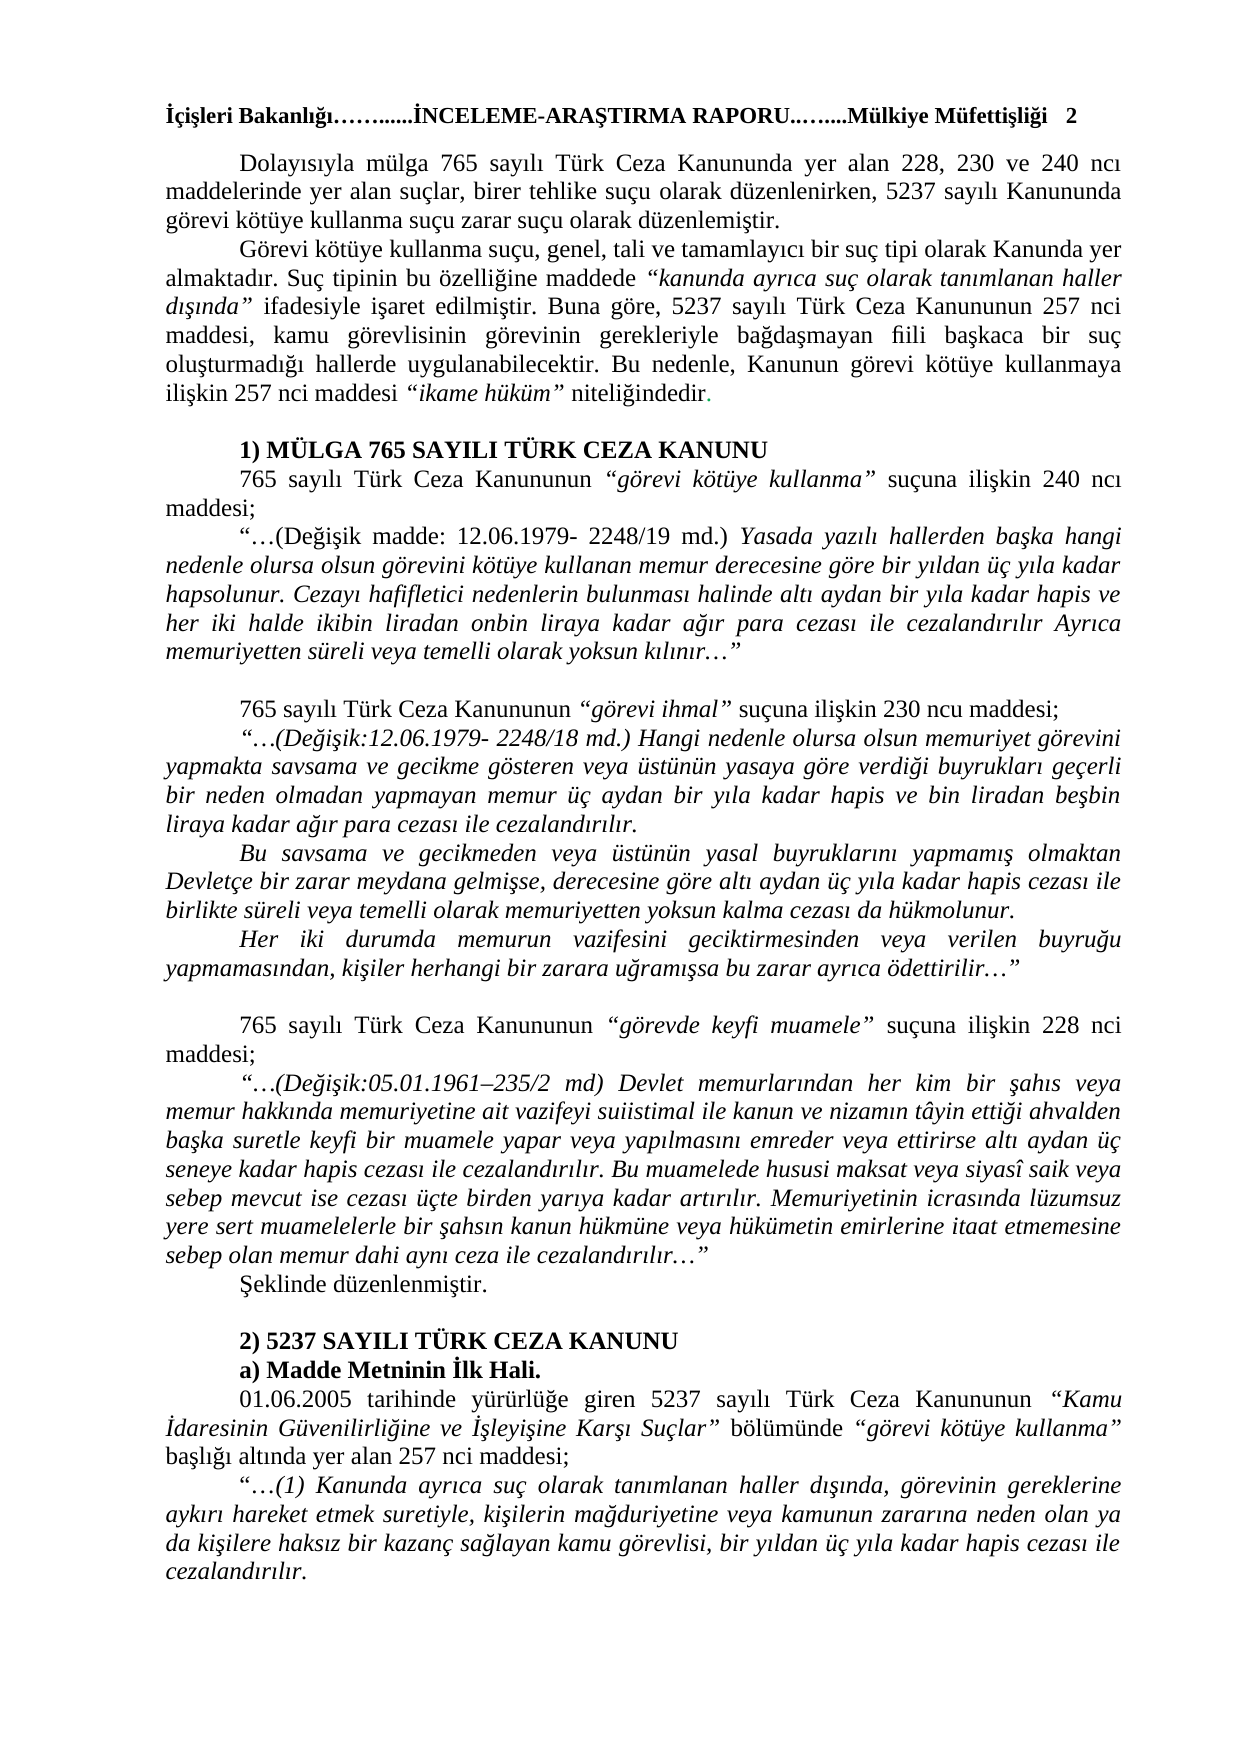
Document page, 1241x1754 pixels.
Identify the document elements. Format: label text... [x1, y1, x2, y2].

text Dolayısıyla mülga 765 sayılı Türk Ceza Kanununda yer alan 228, 230 ve 240 ncı maddelerinde yer alan suçlar, birer tehlike suçu olarak düzenlenirken, 5237 sayılı Kanununda görevi kötüye kullanma suçu zarar suçu olarak düzenlemiştir. [165, 148, 1122, 234]
text 1) MÜLGA 765 SAYILI TÜRK CEZA KANUNU [165, 435, 1122, 464]
text “…(1) Kanunda ayrıca suç olarak tanımlanan haller dışında, görevinin gereklerine aykırı hareket etmek suretiyle, kişilerin mağduriyetine veya kamunun zararına neden olan ya da kişilere haksız bir kazanç sağlayan kamu görevlisi, bir yıldan üç yıla kadar hapis cezası ile cezalandırılır. [165, 1470, 1122, 1585]
text 765 sayılı Türk Ceza Kanununun “görevde keyfi muamele” suçuna ilişkin 228 nci maddesi; [165, 1010, 1122, 1068]
text 2) 5237 SAYILI TÜRK CEZA KANUNU [189, 1326, 1110, 1355]
text “…(Değişik:05.01.1961–235/2 md) Devlet memurlarından her kim bir şahıs veya memur hakkında memuriyetine ait vazifeyi suiistimal ile kanun ve nizamın tâyin ettiği ahvalden başka suretle keyfi bir muamele yapar veya yapılmasını emreder veya ettirirse altı aydan üç seneye kadar hapis cezası ile cezalandırılır. Bu muamelede hususi maksat veya siyasî saik veya sebep mevcut ise cezası üçte birden yarıya kadar artırılır. Memuriyetinin icrasında lüzumsuz yere sert muamelelerle bir şahsın kanun hükmüne veya hükümetin emirlerine itaat etmemesine sebep olan memur dahi aynı ceza ile cezalandırılır…” [165, 1068, 1122, 1269]
text 765 sayılı Türk Ceza Kanununun “görevi ihmal” suçuna ilişkin 230 ncu maddesi; [165, 694, 1122, 723]
text “…(Değişik:12.06.1979- 2248/18 md.) Hangi nedenle olursa olsun memuriyet görevini yapmakta savsama ve gecikme gösteren veya üstünün yasaya göre verdiği buyrukları geçerli bir neden olmadan yapmayan memur üç aydan bir yıla kadar hapis ve bin liradan beşbin liraya kadar ağır para cezası ile cezalandırılır. [165, 723, 1122, 838]
text a) Madde Metninin İlk Hali. [165, 1355, 1122, 1384]
text Her iki durumda memurun vazifesini geciktirmesinden veya verilen buyruğu yapmamasından, kişiler herhangi bir zarara uğramışsa bu zarar ayrıca ödettirilir…” [165, 924, 1122, 981]
text Bu savsama ve gecikmeden veya üstünün yasal buyruklarını yapmamış olmaktan Devletçe bir zarar meydana gelmişse, derecesine göre altı aydan üç yıla kadar hapis cezası ile birlikte süreli veya temelli olarak memuriyetten yoksun kalma cezası da hükmolunur. [165, 838, 1122, 924]
text 765 sayılı Türk Ceza Kanununun “görevi kötüye kullanma” suçuna ilişkin 240 ncı maddesi; [165, 464, 1122, 521]
text 01.06.2005 tarihinde yürürlüğe giren 5237 sayılı Türk Ceza Kanununun “Kamu İdaresinin Güvenilirliğine ve İşleyişine Karşı Suçlar” bölümünde “görevi kötüye kullanma” başlığı altında yer alan 257 nci maddesi; [165, 1384, 1122, 1470]
text Görevi kötüye kullanma suçu, genel, tali ve tamamlayıcı bir suç tipi olarak Kanunda yer almaktadır. Suç tipinin bu özelliğine maddede “kanunda ayrıca suç olarak tanımlanan haller dışında” ifadesiyle işaret edilmiştir. Buna göre, 5237 sayılı Türk Ceza Kanununun 257 nci maddesi, kamu görevlisinin görevinin gerekleriyle bağdaşmayan ﬁili başkaca bir suç oluşturmadığı hallerde uygulanabilecektir. Bu nedenle, Kanunun görevi kötüye kullanmaya ilişkin 257 nci maddesi “ikame hüküm” niteliğindedir. [165, 234, 1122, 406]
text “…(Değişik madde: 12.06.1979- 2248/19 md.) Yasada yazılı hallerden başka hangi nedenle olursa olsun görevini kötüye kullanan memur derecesine göre bir yıldan üç yıla kadar hapsolunur. Cezayı hafifletici nedenlerin bulunması halinde altı aydan bir yıla kadar hapis ve her iki halde ikibin liradan onbin liraya kadar ağır para cezası ile cezalandırılır Ayrıca memuriyetten süreli veya temelli olarak yoksun kılınır…” [165, 521, 1122, 665]
text Şeklinde düzenlenmiştir. [165, 1269, 1122, 1298]
